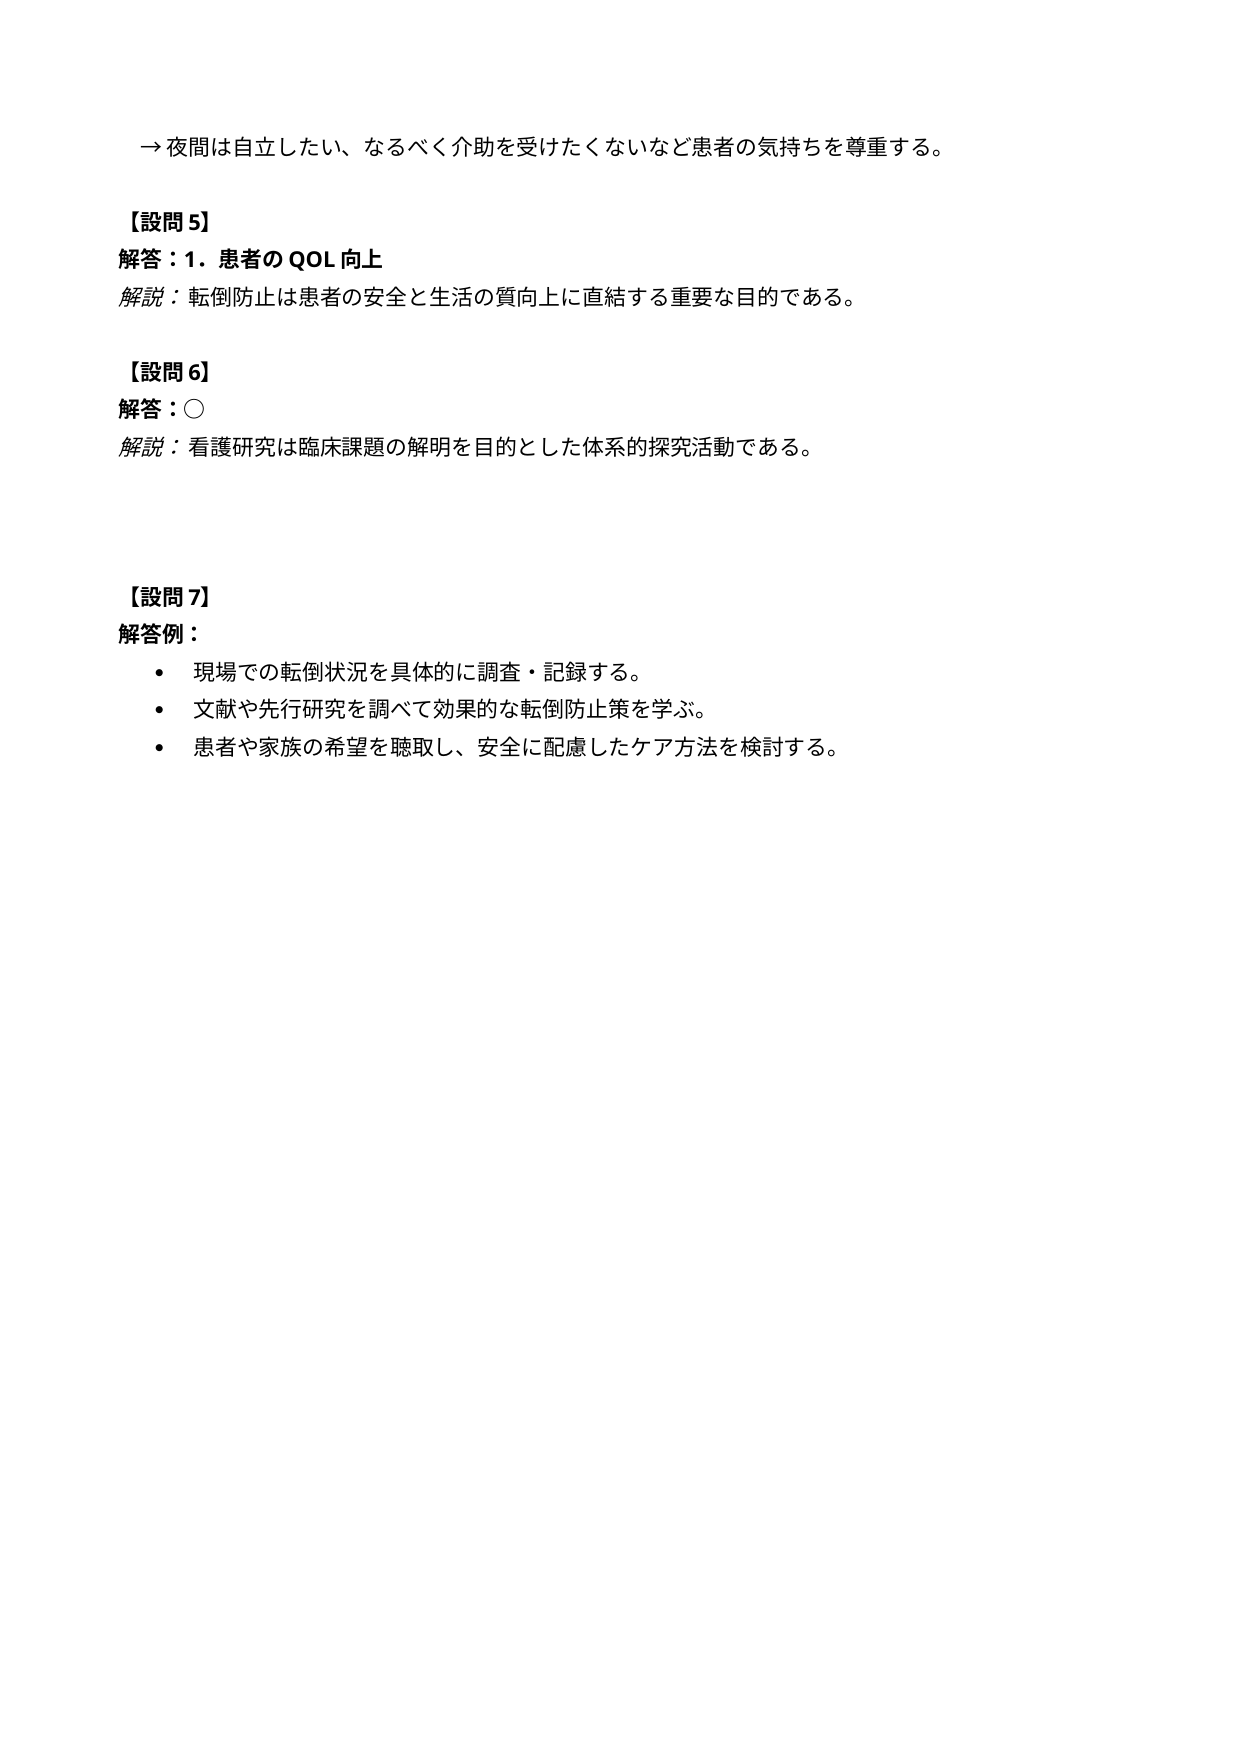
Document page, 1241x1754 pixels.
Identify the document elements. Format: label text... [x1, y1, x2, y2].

text 【設問5】 [118, 202, 1122, 239]
text 解答例： [118, 614, 1122, 652]
list 文献や先行研究を調べて効果的な転倒防止策を学ぶ。 [156, 689, 1122, 727]
text 解答：1．患者のQOL向上 解説： 転倒防止は患者の安全と生活の質向上に直結する重要な目的である。 [118, 239, 1122, 314]
list 患者や家族の希望を聴取し、安全に配慮したケア方法を検討する。 [156, 727, 1122, 764]
text 【設問7】 [118, 577, 1122, 614]
text 【設問6】 [118, 352, 1122, 389]
list 現場での転倒状況を具体的に調査・記録する。 [156, 652, 1122, 689]
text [118, 127, 1122, 164]
text 解答：○ 解説： 看護研究は臨床課題の解明を目的とした体系的探究活動である。 [118, 389, 1122, 464]
